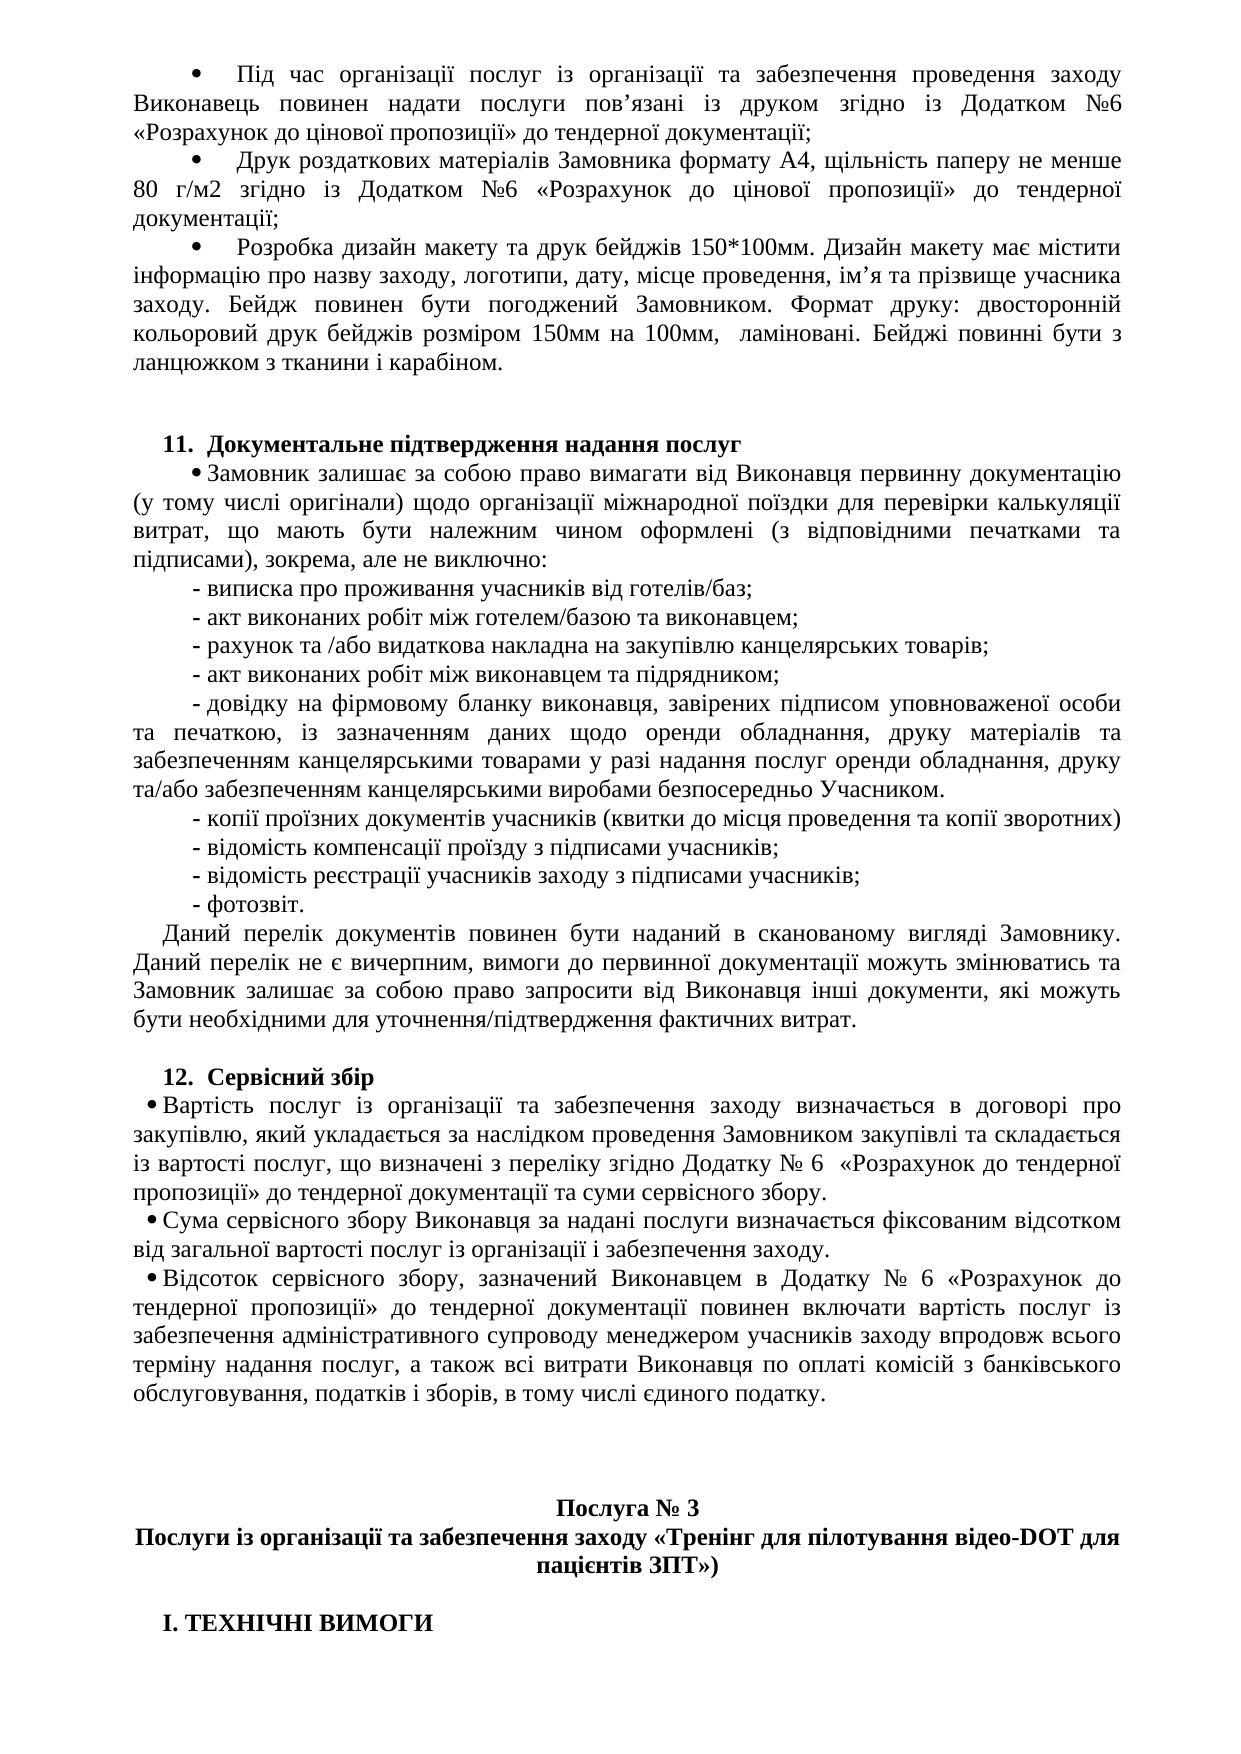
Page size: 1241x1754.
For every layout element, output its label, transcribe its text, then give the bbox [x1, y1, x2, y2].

list Сума сервісного збору Виконавця за надані послуги визначається фіксованим відсотком від загальної вартості послуг із організації і забезпечення заходу. [133, 1205, 1122, 1263]
list відомість реєстрації учасників заходу з підписами учасників; [133, 860, 1122, 889]
list фотозвіт. [133, 889, 1122, 918]
list копії проїзних документів учасників (квитки до місця проведення та копії зворотних) [133, 803, 1122, 832]
text І. ТЕХНІЧНІ ВИМОГИ [162, 1608, 1122, 1637]
list акт виконаних робіт між готелем/базою та виконавцем; [133, 602, 1122, 630]
list Розробка дизайн макету та друк бейджів 150*100мм. Дизайн макету має містити інформацію про назву заходу, логотипи, дату, місце проведення, ім’я та прізвище учасника заходу. Бейдж повинен бути погоджений Замовником. Формат друку: двосторонній кольоровий друк бейджів розміром 150мм на 100мм, ламіновані. Бейджі повинні бути з ланцюжком з тканини і карабіном. [133, 232, 1122, 375]
list Замовник залишає за собою право вимагати від Виконавця первинну документацію (у тому числі оригінали) щодо організації міжнародної поїздки для перевірки калькуляції витрат, що мають бути належним чином оформлені (з відповідними печатками та підписами), зокрема, але не виключно: [133, 458, 1122, 573]
list Сервісний збір [133, 1062, 1122, 1090]
list Вартість послуг із організації та забезпечення заходу визначається в договорі про закупівлю, який укладається за наслідком проведення Замовником закупівлі та складається із вартості послуг, що визначені з переліку згідно Додатку № 6 «Розрахунок до тендерної пропозиції» до тендерної документації та суми сервісного збору. [133, 1090, 1122, 1205]
text Послуга № 3 [133, 1493, 1122, 1522]
list Друк роздаткових матеріалів Замовника формату А4, щільність паперу не менше 80 г/м2 згідно із Додатком №6 «Розрахунок до цінової пропозиції» до тендерної документації; [133, 145, 1122, 232]
list Відсоток сервісного збору, зазначений Виконавцем в Додатку № 6 «Розрахунок до тендерної пропозиції» до тендерної документації повинен включати вартість послуг із забезпечення адміністративного супроводу менеджером учасників заходу впродовж всього терміну надання послуг, а також всі витрати Виконавця по оплаті комісій з банківського обслуговування, податків і зборів, в тому числі єдиного податку. [133, 1263, 1122, 1407]
list Даний перелік документів повинен бути наданий в сканованому вигляді Замовнику. Даний перелік не є вичерпним, вимоги до первинної документації можуть змінюватись та Замовник залишає за собою право запросити від Виконавця інші документи, які можуть бути необхідними для уточнення/підтвердження фактичних витрат. [133, 918, 1122, 1033]
list довідку на фірмовому бланку виконавця, завірених підписом уповноваженої особи та печаткою, із зазначенням даних щодо оренди обладнання, друку матеріалів та забезпеченням канцелярськими товарами у разі надання послуг оренди обладнання, друку та/або забезпеченням канцелярськими виробами безпосередньо Учасником. [133, 688, 1122, 803]
list акт виконаних робіт між виконавцем та підрядником; [133, 659, 1122, 688]
list Документальне підтвердження надання послуг [133, 429, 1122, 458]
list відомість компенсації проїзду з підписами учасників; [133, 832, 1122, 860]
list виписка про проживання учасників від готелів/баз; [133, 573, 1122, 602]
list Під час організації послуг із організації та забезпечення проведення заходу Виконавець повинен надати послуги пов’язані із друком згідно із Додатком №6 «Розрахунок до цінової пропозиції» до тендерної документації; [133, 59, 1122, 145]
text Послуги із організації та забезпечення заходу «Тренінг для пілотування відео-DOT для пацієнтів ЗПТ») [133, 1522, 1122, 1579]
list рахунок та /або видаткова накладна на закупівлю канцелярських товарів; [133, 630, 1122, 659]
